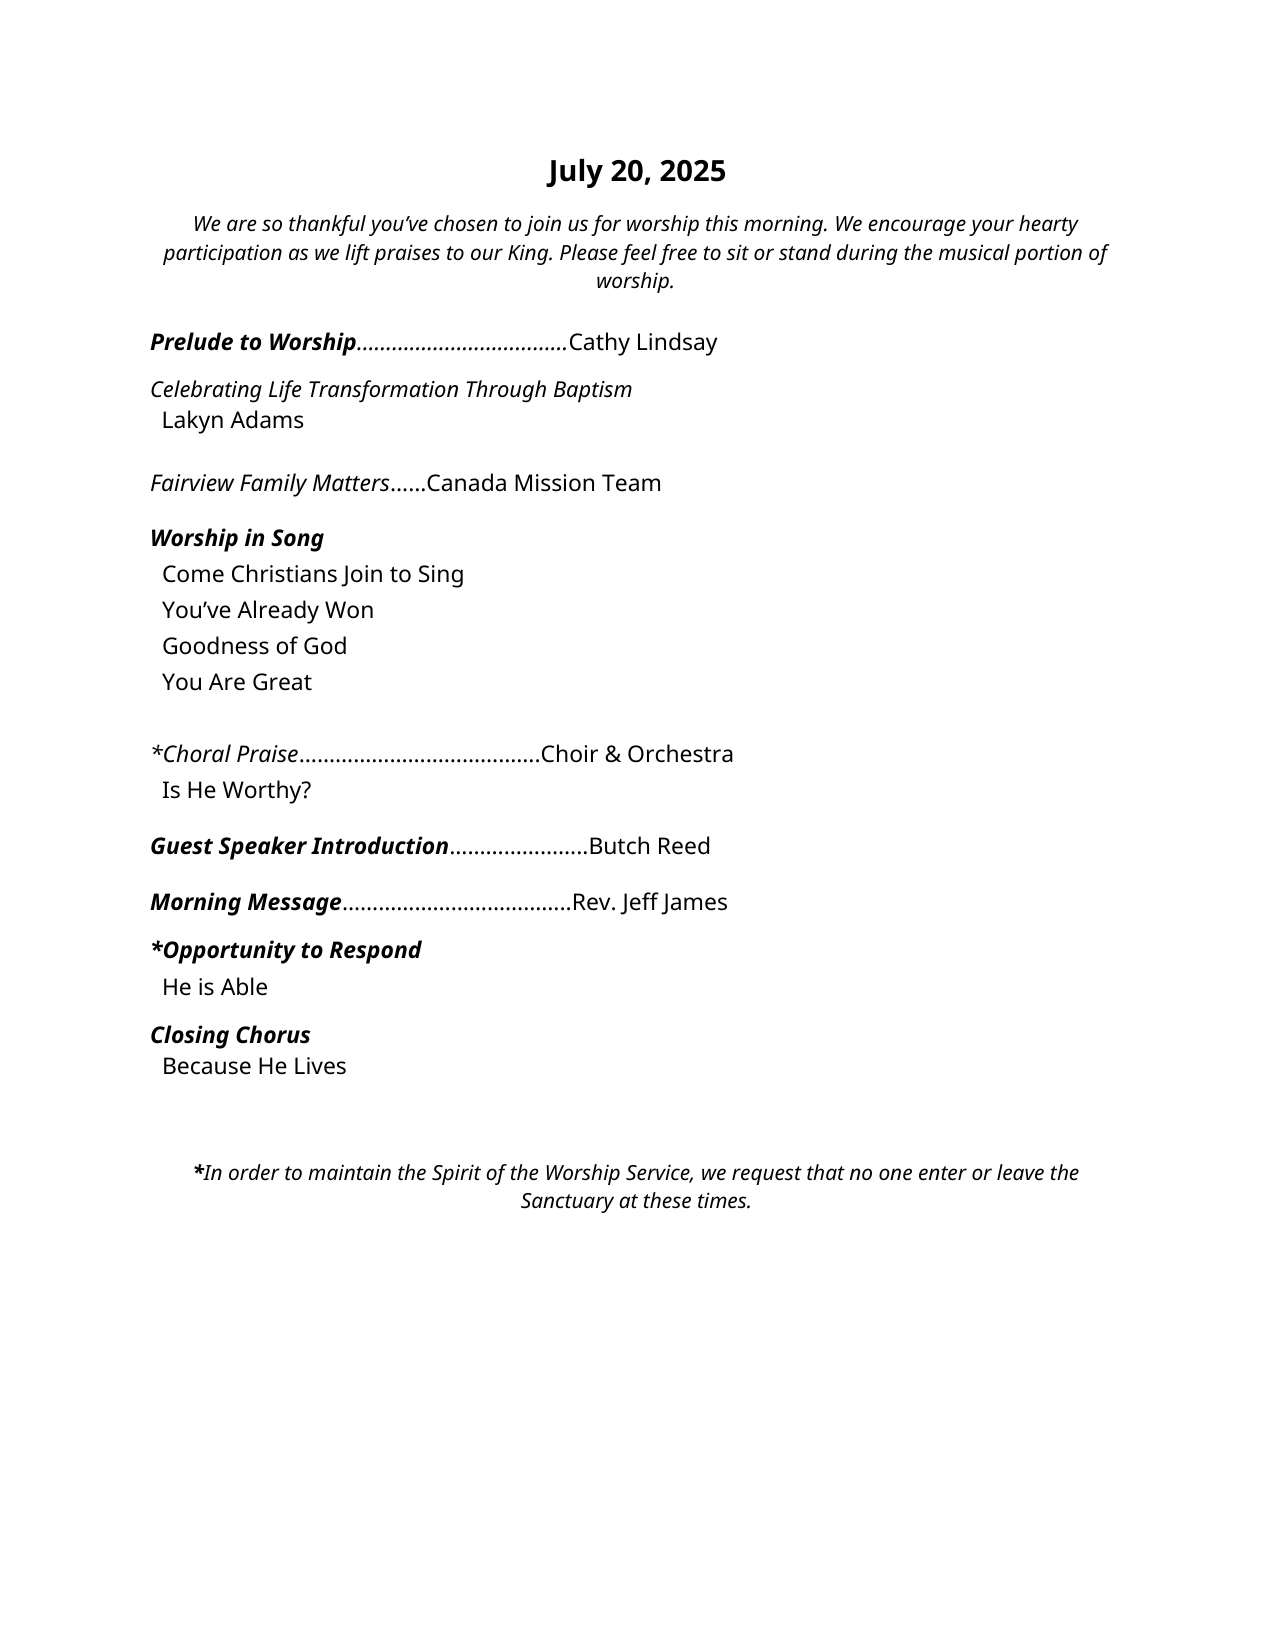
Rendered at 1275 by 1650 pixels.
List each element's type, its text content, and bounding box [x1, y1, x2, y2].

text *Choral Praise………………………………….Choir & Orchestra [150, 738, 1125, 769]
text You’ve Already Won [150, 594, 1125, 625]
text We are so thankful you’ve chosen to join us for worship this morning. We encourage your hearty participation as we lift praises to our King. Please feel free to sit or stand during the musical portion of worship. [150, 209, 1123, 295]
text Fairview Family Matters……Canada Mission Team [150, 467, 1125, 498]
text You Are Great [150, 666, 1125, 697]
text Morning Message………………………………..Rev. Jeff James [150, 886, 1125, 917]
text Is He Worthy? [150, 774, 1125, 805]
text Goodness of God [150, 630, 1125, 661]
text Worship in Song [150, 522, 1125, 553]
text Closing Chorus [150, 1019, 1125, 1050]
text Because He Lives [150, 1050, 1125, 1081]
text Come Christians Join to Sing [150, 558, 1125, 589]
text *In order to maintain the Spirit of the Worship Service, we request that no one enter or leave the Sanctuary at these times. [150, 1158, 1125, 1215]
text July 20, 2025 [150, 150, 1125, 190]
text Lakyn Adams [150, 404, 1125, 435]
text Celebrating Life Transformation Through Baptism [150, 374, 1125, 404]
text *Opportunity to Respond [150, 934, 1125, 966]
text He is Able [150, 970, 1125, 1002]
text Prelude to Worship………………………………Cathy Lindsay [150, 326, 1125, 357]
text Guest Speaker Introduction…………………..Butch Reed [150, 830, 1125, 861]
